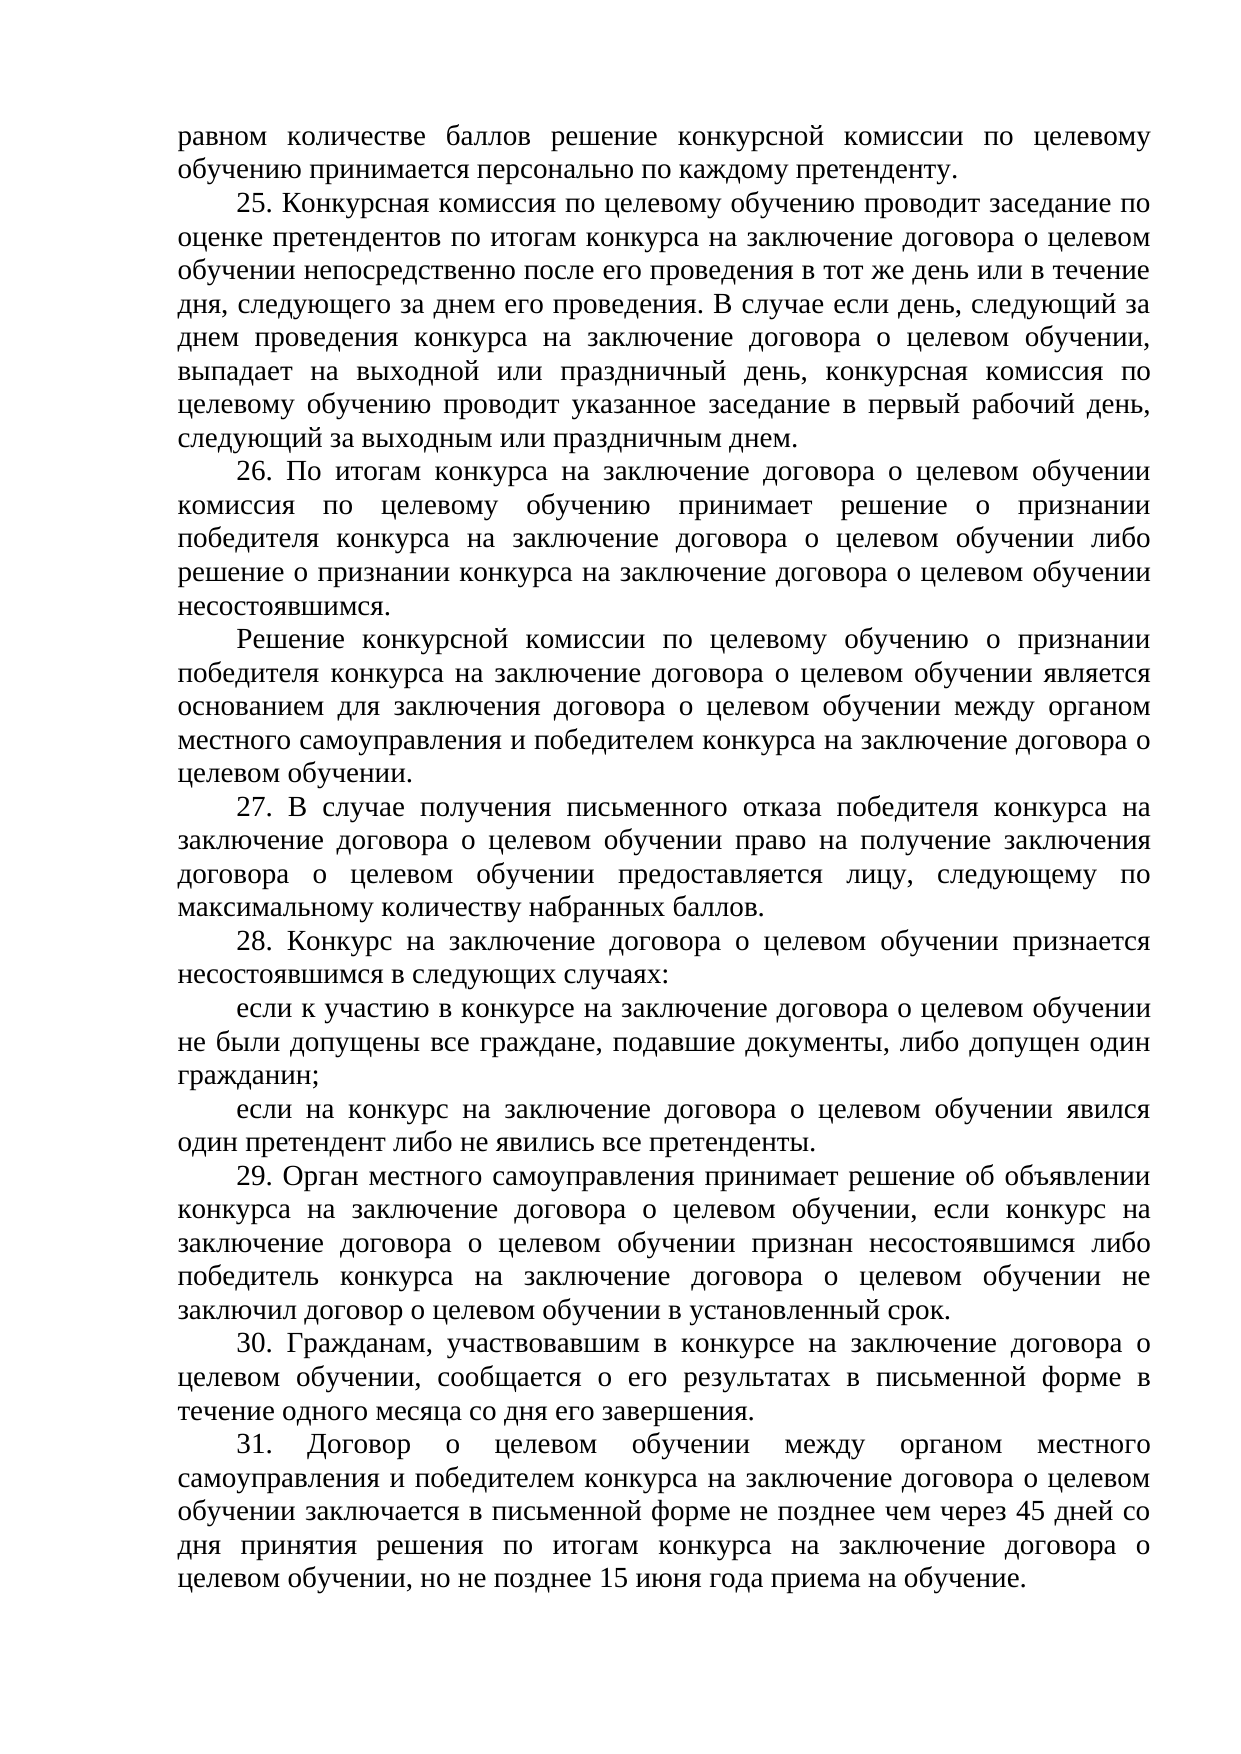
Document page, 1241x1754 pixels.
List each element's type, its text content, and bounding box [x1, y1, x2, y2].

text если к участию в конкурсе на заключение договора о целевом обучении не были допущены все граждане, подавшие документы, либо допущен один гражданин; [177, 990, 1152, 1091]
text 26. По итогам конкурса на заключение договора о целевом обучении комиссия по целевому обучению принимает решение о признании победителя конкурса на заключение договора о целевом обучении либо решение о признании конкурса на заключение договора о целевом обучении несостоявшимся. [177, 453, 1152, 621]
text 27. В случае получения письменного отказа победителя конкурса на заключение договора о целевом обучении право на получение заключения договора о целевом обучении предоставляется лицу, следующему по максимальному количеству набранных баллов. [177, 789, 1152, 923]
text 28. Конкурс на заключение договора о целевом обучении признается несостоявшимся в следующих случаях: [177, 923, 1152, 990]
text 25. Конкурсная комиссия по целевому обучению проводит заседание по оценке претендентов по итогам конкурса на заключение договора о целевом обучении непосредственно после его проведения в тот же день или в течение дня, следующего за днем его проведения. В случае если день, следующий за днем проведения конкурса на заключение договора о целевом обучении, выпадает на выходной или праздничный день, конкурсная комиссия по целевому обучению проводит указанное заседание в первый рабочий день, следующий за выходным или праздничным днем. [177, 185, 1152, 453]
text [177, 118, 1152, 185]
text 31. Договор о целевом обучении между органом местного самоуправления и победителем конкурса на заключение договора о целевом обучении заключается в письменной форме не позднее чем через 45 дней со дня принятия решения по итогам конкурса на заключение договора о целевом обучении, но не позднее 15 июня года приема на обучение. [177, 1426, 1152, 1594]
text 29. Орган местного самоуправления принимает решение об объявлении конкурса на заключение договора о целевом обучении, если конкурс на заключение договора о целевом обучении признан несостоявшимся либо победитель конкурса на заключение договора о целевом обучении не заключил договор о целевом обучении в установленный срок. [177, 1158, 1152, 1326]
text 30. Гражданам, участвовавшим в конкурсе на заключение договора о целевом обучении, сообщается о его результатах в письменной форме в течение одного месяца со дня его завершения. [177, 1326, 1152, 1426]
text Решение конкурсной комиссии по целевому обучению о признании победителя конкурса на заключение договора о целевом обучении является основанием для заключения договора о целевом обучении между органом местного самоуправления и победителем конкурса на заключение договора о целевом обучении. [177, 621, 1152, 789]
text если на конкурс на заключение договора о целевом обучении явился один претендент либо не явились все претенденты. [177, 1091, 1152, 1158]
